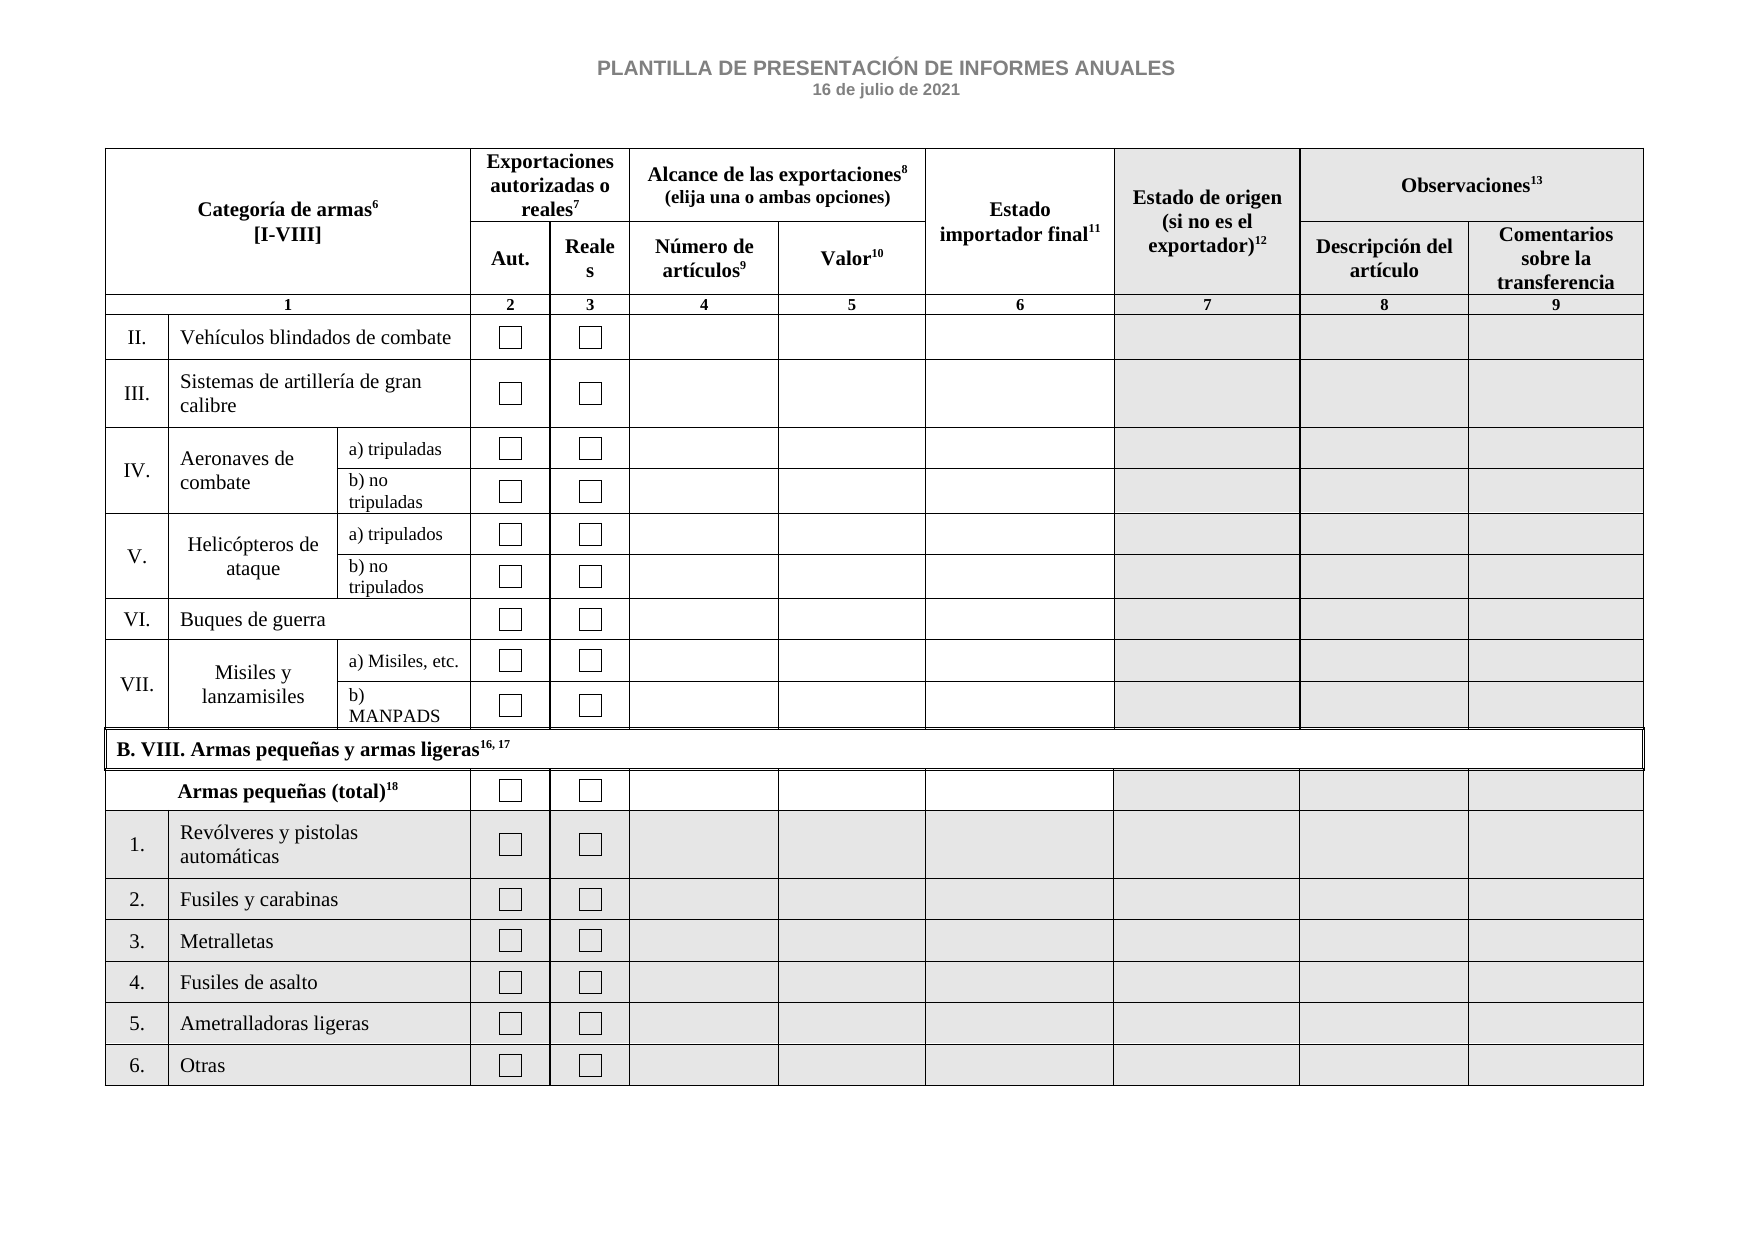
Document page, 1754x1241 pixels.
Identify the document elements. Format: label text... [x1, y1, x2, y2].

table_cell [630, 879, 778, 919]
table_cell [1115, 640, 1299, 681]
table_cell [471, 555, 549, 598]
table_cell [630, 469, 778, 512]
table_cell [471, 514, 549, 554]
table_cell [1469, 1003, 1643, 1043]
table_cell [926, 640, 1114, 681]
table_cell [1114, 879, 1299, 919]
table_cell [1469, 682, 1643, 727]
table_cell [630, 360, 778, 427]
table_cell 6 [926, 295, 1114, 314]
table_cell [779, 360, 925, 427]
table_cell 3. [106, 920, 168, 961]
table_cell [1115, 682, 1299, 727]
table_cell [926, 879, 1113, 919]
table_cell [926, 920, 1113, 961]
table_cell [1115, 315, 1299, 359]
table_cell [1469, 771, 1643, 810]
table_cell [471, 920, 549, 961]
table_cell [779, 682, 925, 727]
table_cell IV. [106, 428, 168, 512]
table_cell [779, 469, 925, 512]
table_cell [1301, 682, 1468, 727]
table_cell 5. [106, 1003, 168, 1043]
table_cell [471, 1045, 549, 1085]
table_cell [630, 555, 778, 598]
table_cell [551, 962, 629, 1002]
table_cell 2 [471, 295, 549, 314]
table_cell [551, 879, 629, 919]
table_cell Ametralladoras ligeras [169, 1003, 470, 1043]
table_cell [1300, 1045, 1468, 1085]
table_cell [926, 682, 1114, 727]
table_cell [779, 514, 925, 554]
table_cell Armas pequeñas (total)18 [106, 771, 470, 810]
table_cell [1469, 469, 1643, 512]
table_cell [779, 640, 925, 681]
table_cell [1115, 599, 1299, 639]
table_cell [779, 1003, 925, 1043]
table_cell [1301, 555, 1468, 598]
table_cell [471, 360, 549, 427]
table_cell [630, 640, 778, 681]
table_cell [1114, 811, 1299, 878]
table_cell [779, 555, 925, 598]
table_cell Revólveres y pistolas automáticas [169, 811, 470, 878]
table_cell [551, 640, 629, 681]
table_cell [630, 920, 778, 961]
table_cell [1301, 428, 1468, 468]
table_cell [779, 920, 925, 961]
table_cell Reales [551, 222, 629, 294]
table_cell 4 [630, 295, 778, 314]
table_cell [471, 640, 549, 681]
table_cell [926, 962, 1113, 1002]
table_cell [1469, 640, 1643, 681]
table_cell [551, 514, 629, 554]
table_cell [779, 771, 925, 810]
table_cell b) MANPADS [338, 682, 470, 727]
table_cell 9 [1469, 295, 1643, 314]
table_header Exportaciones autorizadas o reales7 [471, 149, 629, 221]
table_cell [1301, 640, 1468, 681]
table_cell [471, 879, 549, 919]
table_cell Fusiles de asalto [169, 962, 470, 1002]
table_cell 1. [106, 811, 168, 878]
table_cell Fusiles y carabinas [169, 879, 470, 919]
table_header Categoría de armas6 [I-VIII] [106, 149, 470, 294]
table_cell [1300, 962, 1468, 1002]
table_cell [630, 811, 778, 878]
table_cell III. [106, 360, 168, 427]
table_cell [926, 360, 1114, 427]
table_cell [926, 1003, 1113, 1043]
table_cell [630, 315, 778, 359]
table_cell Metralletas [169, 920, 470, 961]
table_cell [551, 1045, 629, 1085]
table_cell [630, 1045, 778, 1085]
table_cell 5 [779, 295, 925, 314]
table_cell [926, 771, 1113, 810]
table_cell [630, 1003, 778, 1043]
table_cell [551, 360, 629, 427]
table_cell [630, 599, 778, 639]
table_cell [1469, 599, 1643, 639]
table_cell [1114, 1045, 1299, 1085]
table_cell [779, 1045, 925, 1085]
table_cell [1301, 469, 1468, 512]
table_cell [630, 428, 778, 468]
table_cell Valor10 [779, 222, 925, 294]
table_cell [1469, 315, 1643, 359]
table_cell [630, 682, 778, 727]
table_cell [1300, 1003, 1468, 1043]
table_cell Misiles y lanzamisiles [169, 640, 337, 727]
table_cell [630, 962, 778, 1002]
table_cell [1469, 555, 1643, 598]
table_header Alcance de las exportaciones8 (elija una o ambas opciones) [630, 149, 925, 221]
table_cell VI. [106, 599, 168, 639]
table_cell [779, 428, 925, 468]
table_cell 6. [106, 1045, 168, 1085]
table_cell [926, 469, 1114, 512]
table_header Estado de origen (si no es el exportador)12 [1115, 149, 1299, 294]
table_cell [779, 879, 925, 919]
table_cell Buques de guerra [169, 599, 470, 639]
table_cell Helicópteros de ataque [169, 514, 337, 598]
table_cell [551, 1003, 629, 1043]
table_cell [926, 599, 1114, 639]
table_cell [1300, 920, 1468, 961]
table_cell [779, 315, 925, 359]
table_cell b) no tripuladas [338, 469, 470, 512]
table_cell [471, 962, 549, 1002]
table_cell B. VIII. Armas pequeñas y armas ligeras16, 17 [107, 730, 1642, 768]
table_cell [1301, 315, 1468, 359]
table_cell [1469, 428, 1643, 468]
table_cell [1469, 879, 1643, 919]
table_cell [1300, 771, 1468, 810]
table_cell 1 [106, 295, 470, 314]
table_cell 7 [1115, 295, 1299, 314]
table_cell [551, 469, 629, 512]
table_cell [471, 771, 549, 810]
table_cell [779, 599, 925, 639]
table_cell [1469, 1045, 1643, 1085]
table_cell Sistemas de artillería de gran calibre [169, 360, 470, 427]
table_cell [630, 771, 778, 810]
table_cell [551, 428, 629, 468]
table_cell Aut. [471, 222, 549, 294]
table_cell [551, 682, 629, 727]
table_cell [471, 315, 549, 359]
table_cell a) tripulados [338, 514, 470, 554]
table_cell [471, 682, 549, 727]
table_cell 2. [106, 879, 168, 919]
table_cell Aeronaves de combate [169, 428, 337, 512]
table_cell [1469, 360, 1643, 427]
table_cell [926, 1045, 1113, 1085]
table_cell [630, 514, 778, 554]
table_cell [471, 811, 549, 878]
table_cell [1301, 599, 1468, 639]
table_header Estado importador final11 [926, 149, 1114, 294]
table_cell 8 [1301, 295, 1468, 314]
table_cell V. [106, 514, 168, 598]
table_cell [471, 1003, 549, 1043]
table_cell [779, 962, 925, 1002]
table_cell 4. [106, 962, 168, 1002]
table_cell [471, 469, 549, 512]
table_cell [471, 599, 549, 639]
table_cell [1300, 879, 1468, 919]
table_cell [551, 599, 629, 639]
table_cell [1469, 514, 1643, 554]
table_cell [1115, 469, 1299, 512]
table_cell b) no tripulados [338, 555, 470, 598]
table_cell [1469, 962, 1643, 1002]
table_cell [1114, 1003, 1299, 1043]
table_cell 3 [551, 295, 629, 314]
table_cell VII. [106, 640, 168, 727]
table_cell [1300, 811, 1468, 878]
table_cell [551, 811, 629, 878]
table_cell [1115, 555, 1299, 598]
table_cell [1115, 360, 1299, 427]
table_cell [1115, 428, 1299, 468]
table_cell [1115, 514, 1299, 554]
table_cell Vehículos blindados de combate [169, 315, 470, 359]
table_cell [551, 315, 629, 359]
table_cell [926, 315, 1114, 359]
table_cell [1114, 771, 1299, 810]
table_cell II. [106, 315, 168, 359]
table_cell Número de artículos9 [630, 222, 778, 294]
table_cell [779, 811, 925, 878]
table_cell [926, 514, 1114, 554]
table_cell a) tripuladas [338, 428, 470, 468]
table_cell a) Misiles, etc. [338, 640, 470, 681]
table_cell [1301, 514, 1468, 554]
table_cell [471, 428, 549, 468]
table_cell Otras [169, 1045, 470, 1085]
table_cell [1469, 811, 1643, 878]
table_cell [551, 920, 629, 961]
table_header Observaciones13 [1301, 149, 1643, 221]
table_cell [1469, 920, 1643, 961]
table_cell [926, 428, 1114, 468]
table_cell [1301, 360, 1468, 427]
table_cell [926, 555, 1114, 598]
table_cell [551, 555, 629, 598]
table_cell [551, 771, 629, 810]
table_cell [926, 811, 1113, 878]
table_cell [1114, 962, 1299, 1002]
table_cell Descripción del artículo [1301, 222, 1468, 294]
table_cell Comentarios sobre la transferencia [1469, 222, 1643, 294]
table_cell [1114, 920, 1299, 961]
